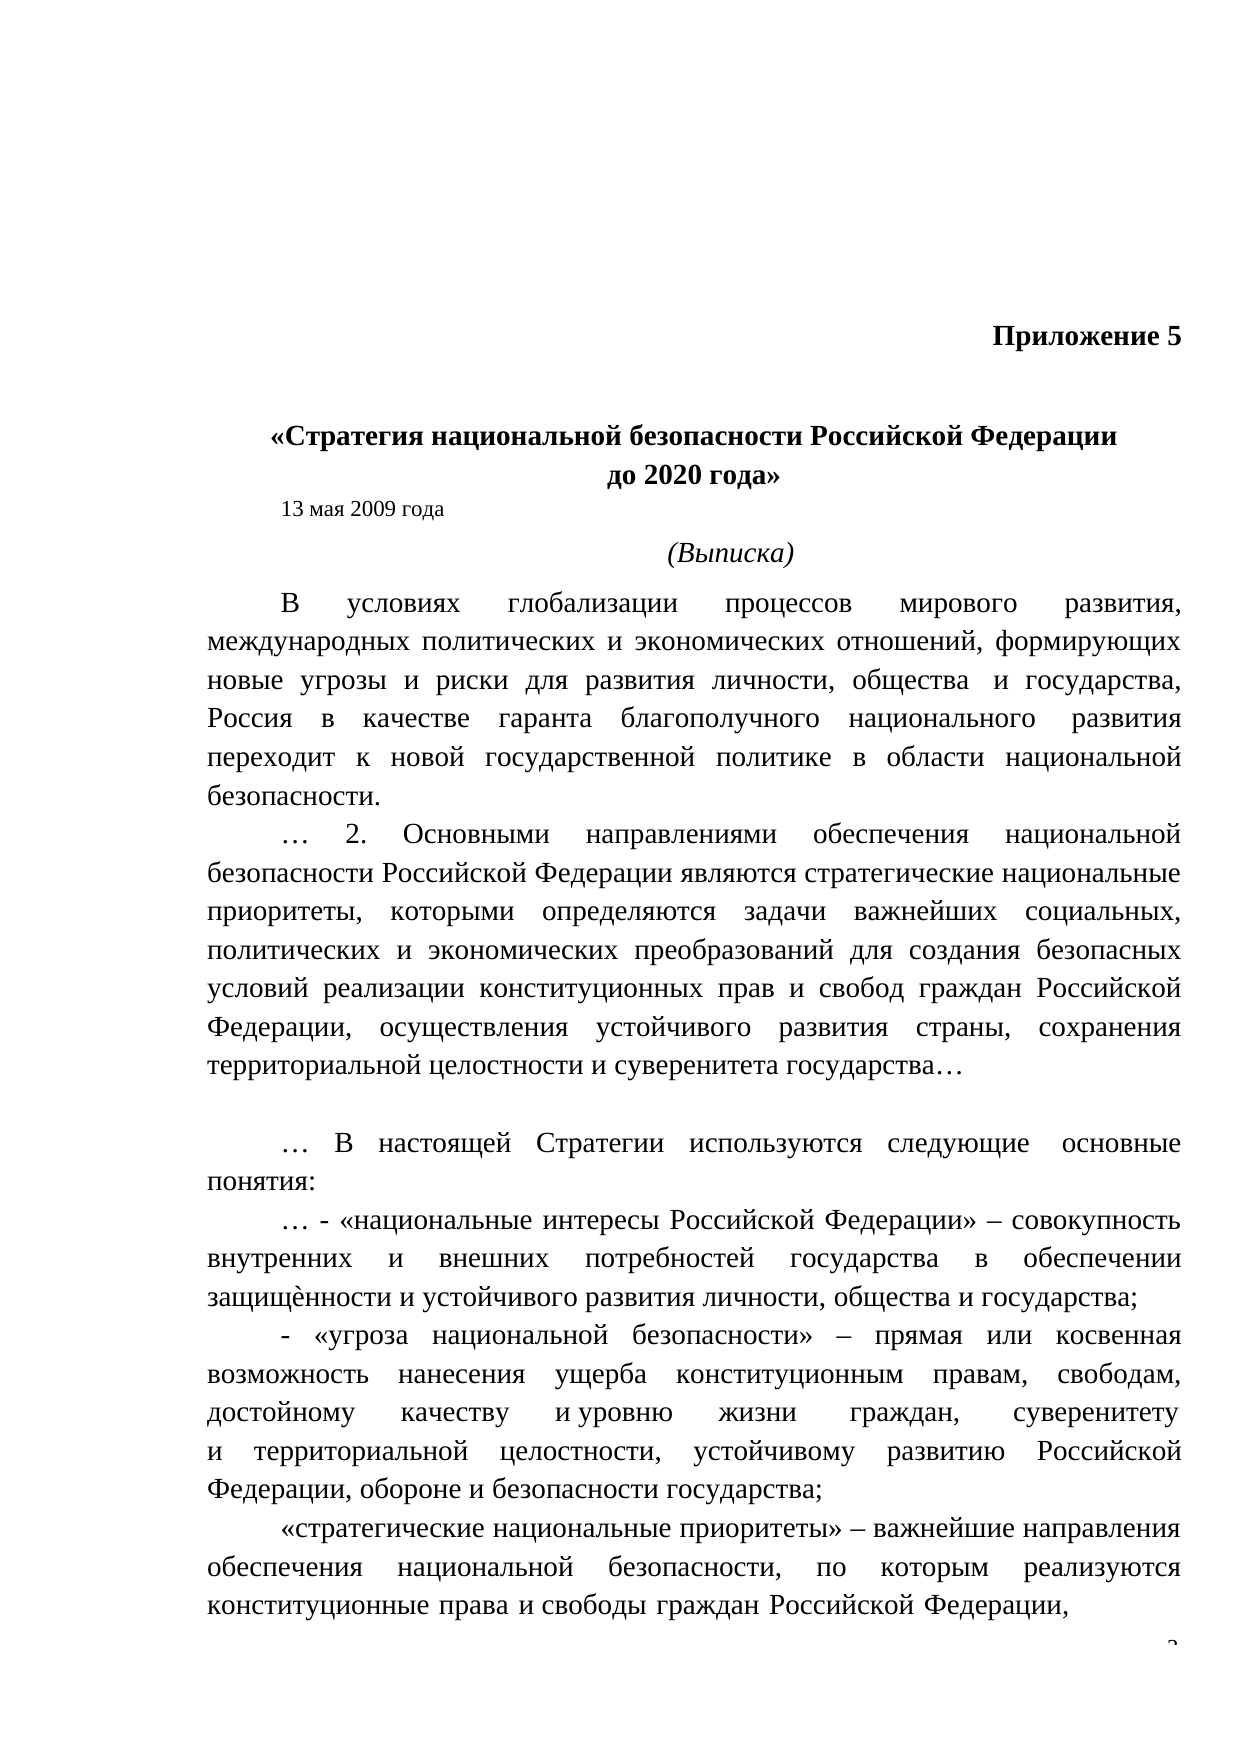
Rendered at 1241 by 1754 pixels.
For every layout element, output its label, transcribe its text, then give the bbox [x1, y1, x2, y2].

text В условиях глобализации процессов мирового развития, международных политических и экономических отношений, формирующих новые угрозы и риски для развития личности, общества и государства, Россия в качестве гаранта благополучного национального развития переходит к новой государственной политике в области национальной безопасности. [207, 585, 1182, 811]
text «стратегические национальные приоритеты» – важнейшие направления обеспечения национальной безопасности, по которым реализуются конституционные права и свободы граждан Российской Федерации, [207, 1510, 1181, 1621]
text 13 мая 2009 года [281, 496, 448, 521]
text «Стратегия национальной безопасности Российской Федерации до 2020 года» [270, 418, 1119, 491]
text … 2. Основными направлениями обеспечения национальной безопасности Российской Федерации являются стратегические национальные приоритеты, которыми определяются задачи важнейших социальных, политических и экономических преобразований для создания безопасных условий реализации конституционных прав и свобод граждан Российской Федерации, осуществления устойчивого развития страны, сохранения территориальной целостности и суверенитета государства… [207, 816, 1181, 1081]
text - «угроза национальной безопасности» – прямая или косвенная возможность нанесения ущерба конституционным правам, свободам, достойному качеству и уровню жизни граждан, суверенитету и территориальной целостности, устойчивому развитию Российской Федерации, обороне и безопасности государства; [207, 1317, 1182, 1505]
text Приложение 5 [175, 318, 1182, 351]
text … В настоящей Стратегии используются следующие основные понятия: [207, 1125, 1181, 1197]
text (Выписка) [667, 535, 1205, 568]
text … - «национальные интересы Российской Федерации» – совокупность внутренних и внешних потребностей государства в обеспечении защищѐнности и устойчивого развития личности, общества и государства; [207, 1202, 1182, 1312]
